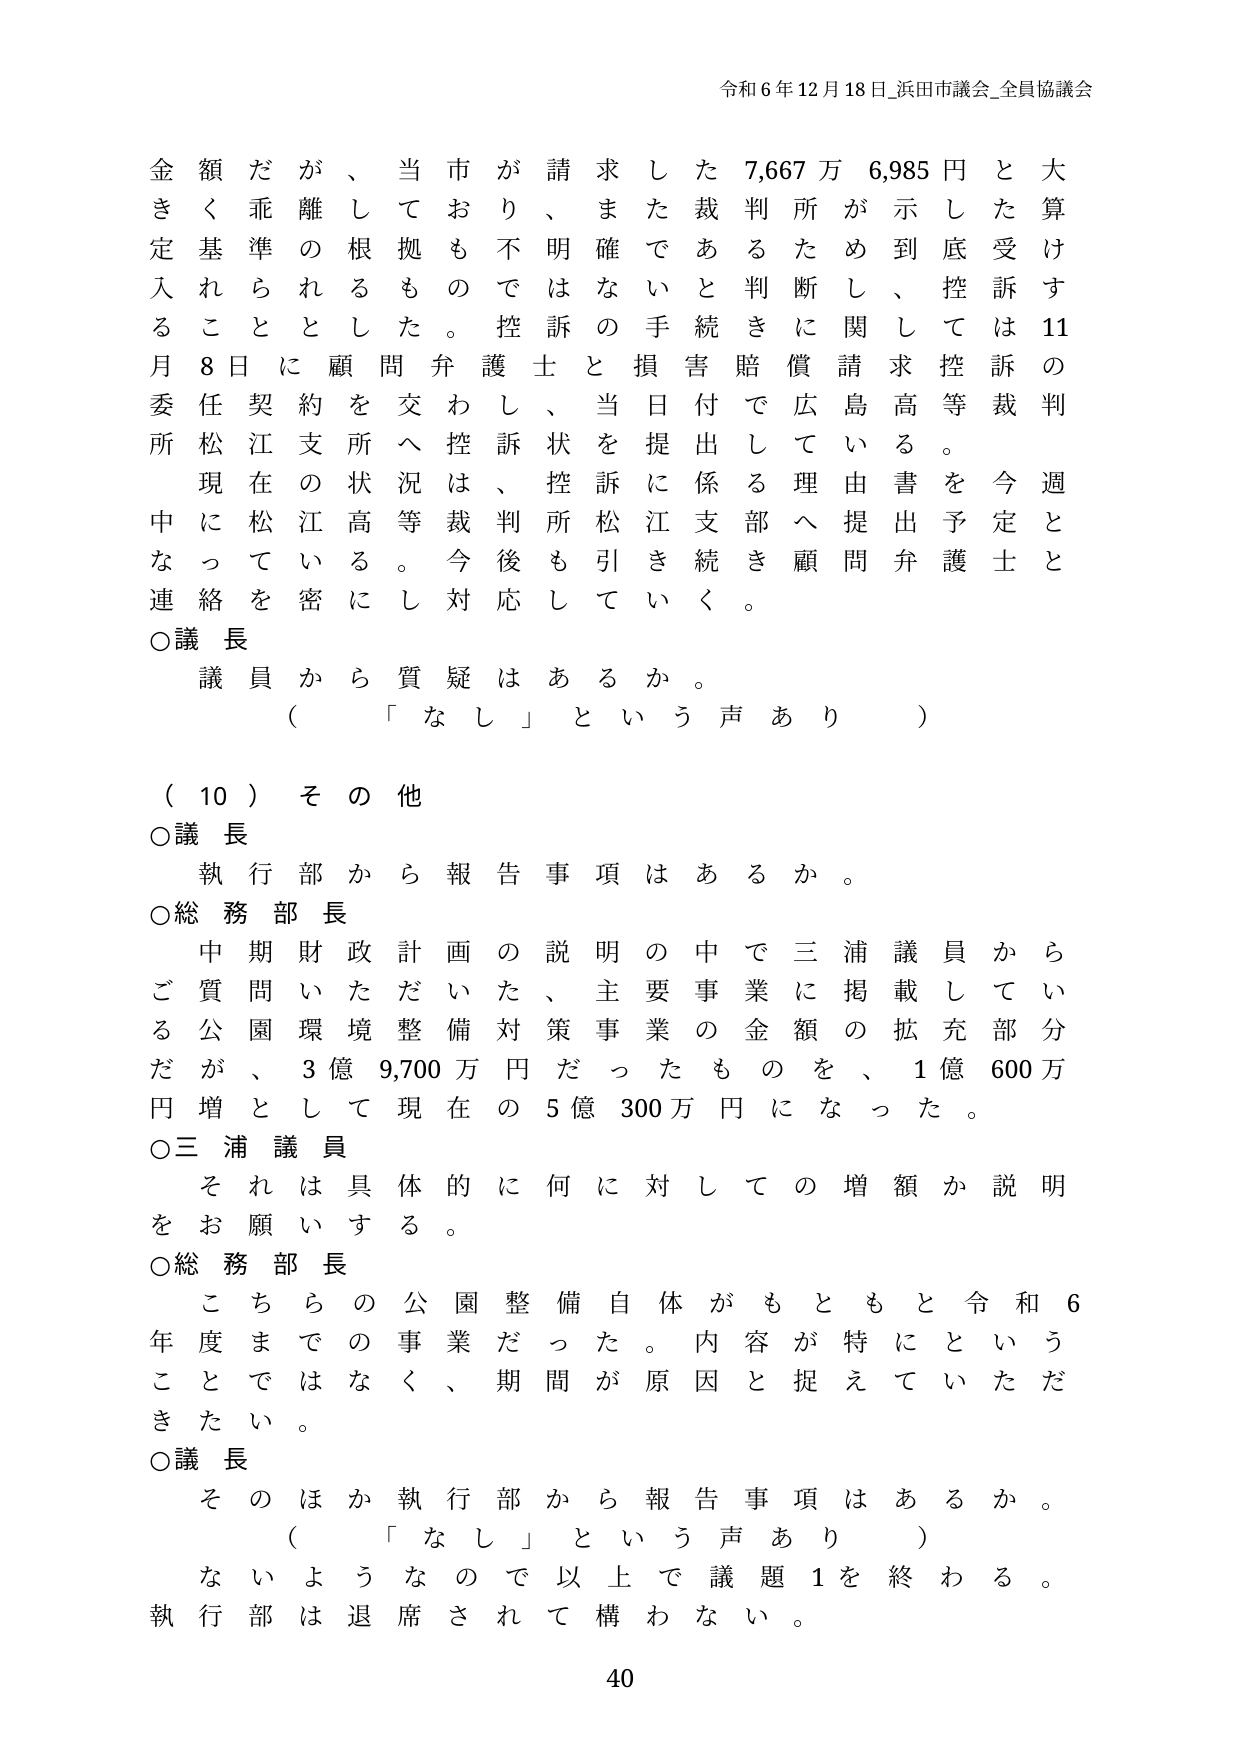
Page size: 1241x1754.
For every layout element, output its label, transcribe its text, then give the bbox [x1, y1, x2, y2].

text （ 「なし」という声あり ） [149, 696, 1091, 736]
text ○総務部長 [149, 892, 1091, 931]
text 執行部から報告事項はあるか。 [149, 853, 1091, 892]
text ○議長 [149, 1439, 1091, 1478]
text ○議長 [149, 814, 1091, 853]
text ないようなので以上で議題1を終わる。執行部は退席されて構わない。 [149, 1556, 1091, 1634]
text （ 「なし」という声あり ） [149, 1517, 1091, 1556]
text （10）その他 [149, 774, 1091, 814]
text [149, 149, 1091, 462]
text それは具体的に何に対しての増額か説明をお願いする。 [149, 1165, 1091, 1243]
text ○議長 [149, 618, 1091, 657]
text そのほか執行部から報告事項はあるか。 [149, 1478, 1091, 1517]
text こちらの公園整備自体がもともと令和6年度までの事業だった。内容が特にということではなく、期間が原因と捉えていただきたい。 [149, 1282, 1091, 1439]
text 現在の状況は、控訴に係る理由書を今週中に松江高等裁判所松江支部へ提出予定となっている。今後も引き続き顧問弁護士と連絡を密にし対応していく。 [149, 462, 1091, 618]
text ○総務部長 [149, 1243, 1091, 1282]
text 議員から質疑はあるか。 [149, 657, 1091, 696]
text ○三浦議員 [149, 1126, 1091, 1165]
text 中期財政計画の説明の中で三浦議員からご質問いただいた、主要事業に掲載している公園環境整備対策事業の金額の拡充部分だが、3億9,700万円だったものを、1億600万円増として現在の5億300万円になった。 [149, 931, 1091, 1126]
